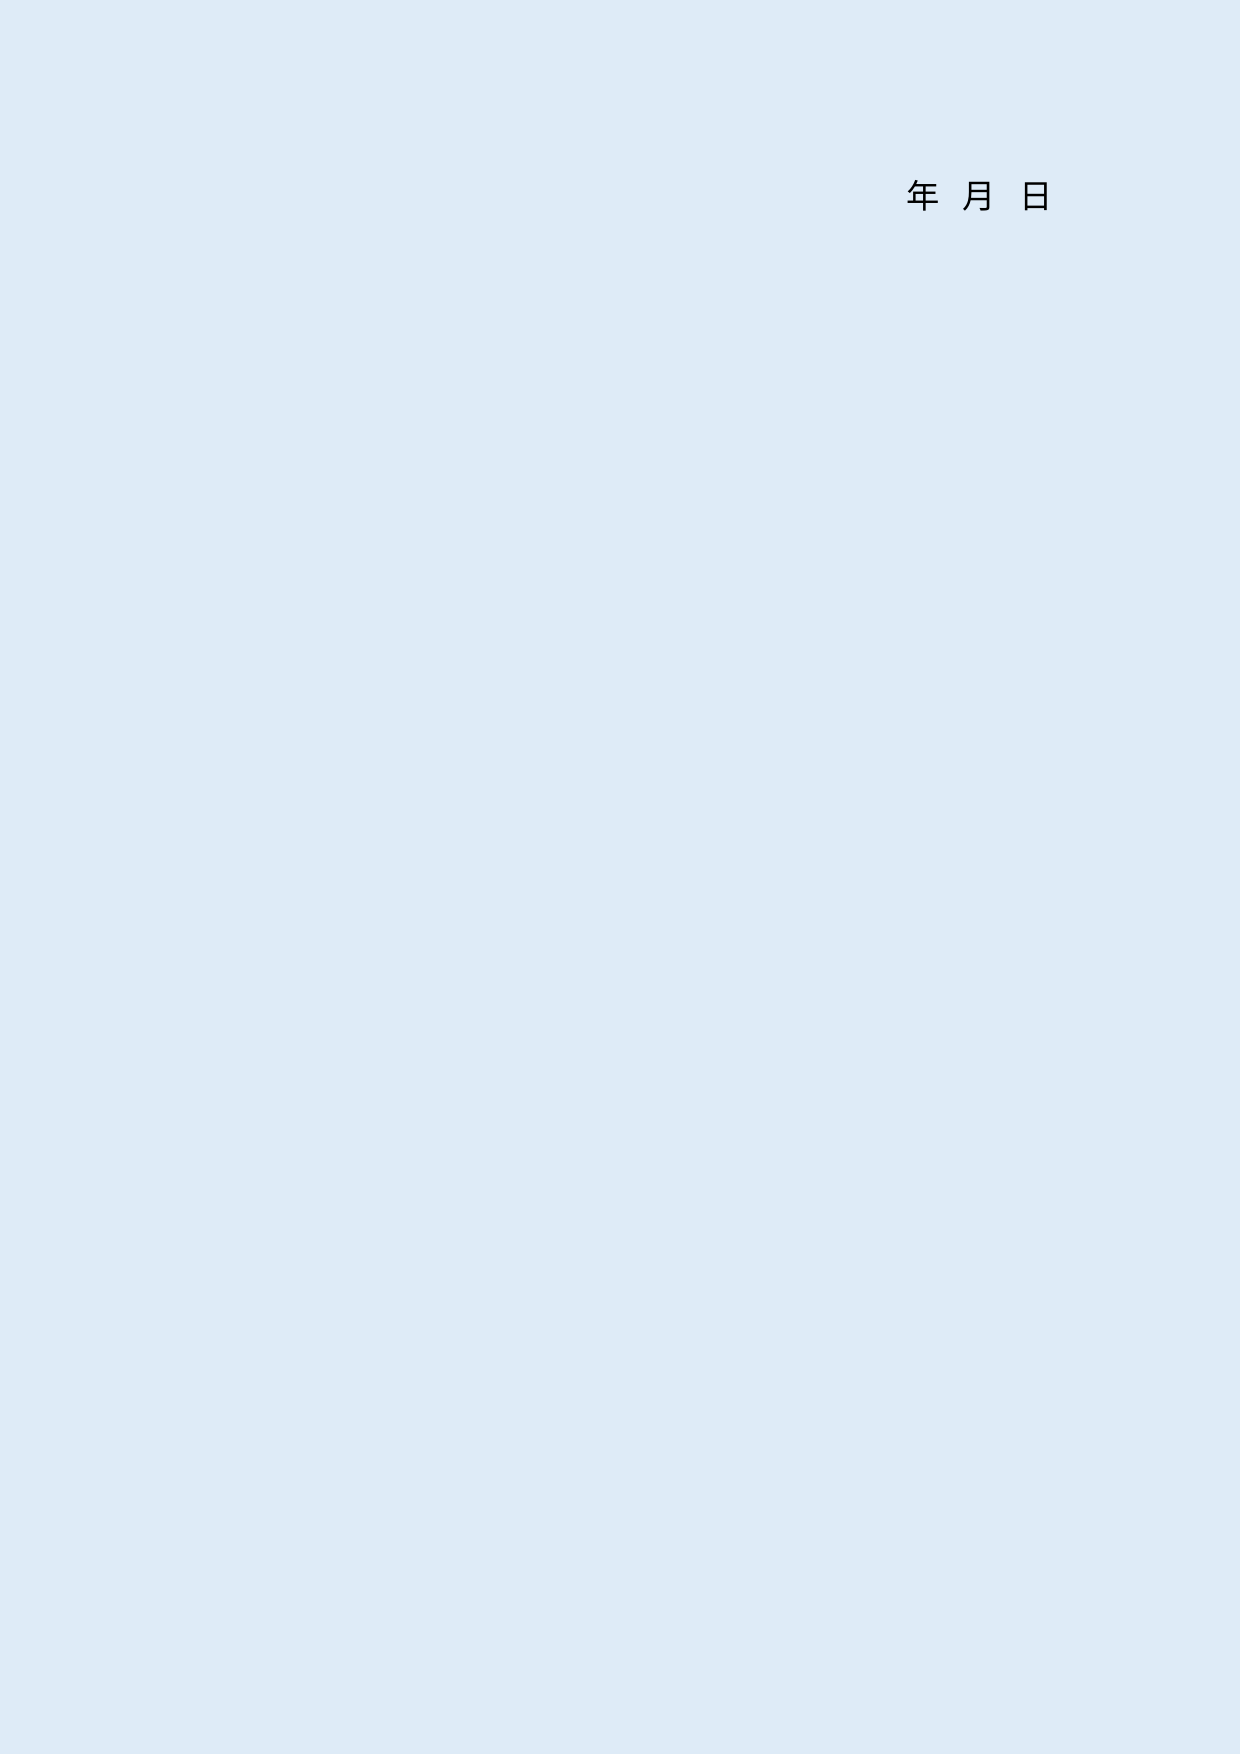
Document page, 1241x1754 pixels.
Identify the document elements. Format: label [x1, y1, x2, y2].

text [187, 162, 1053, 227]
